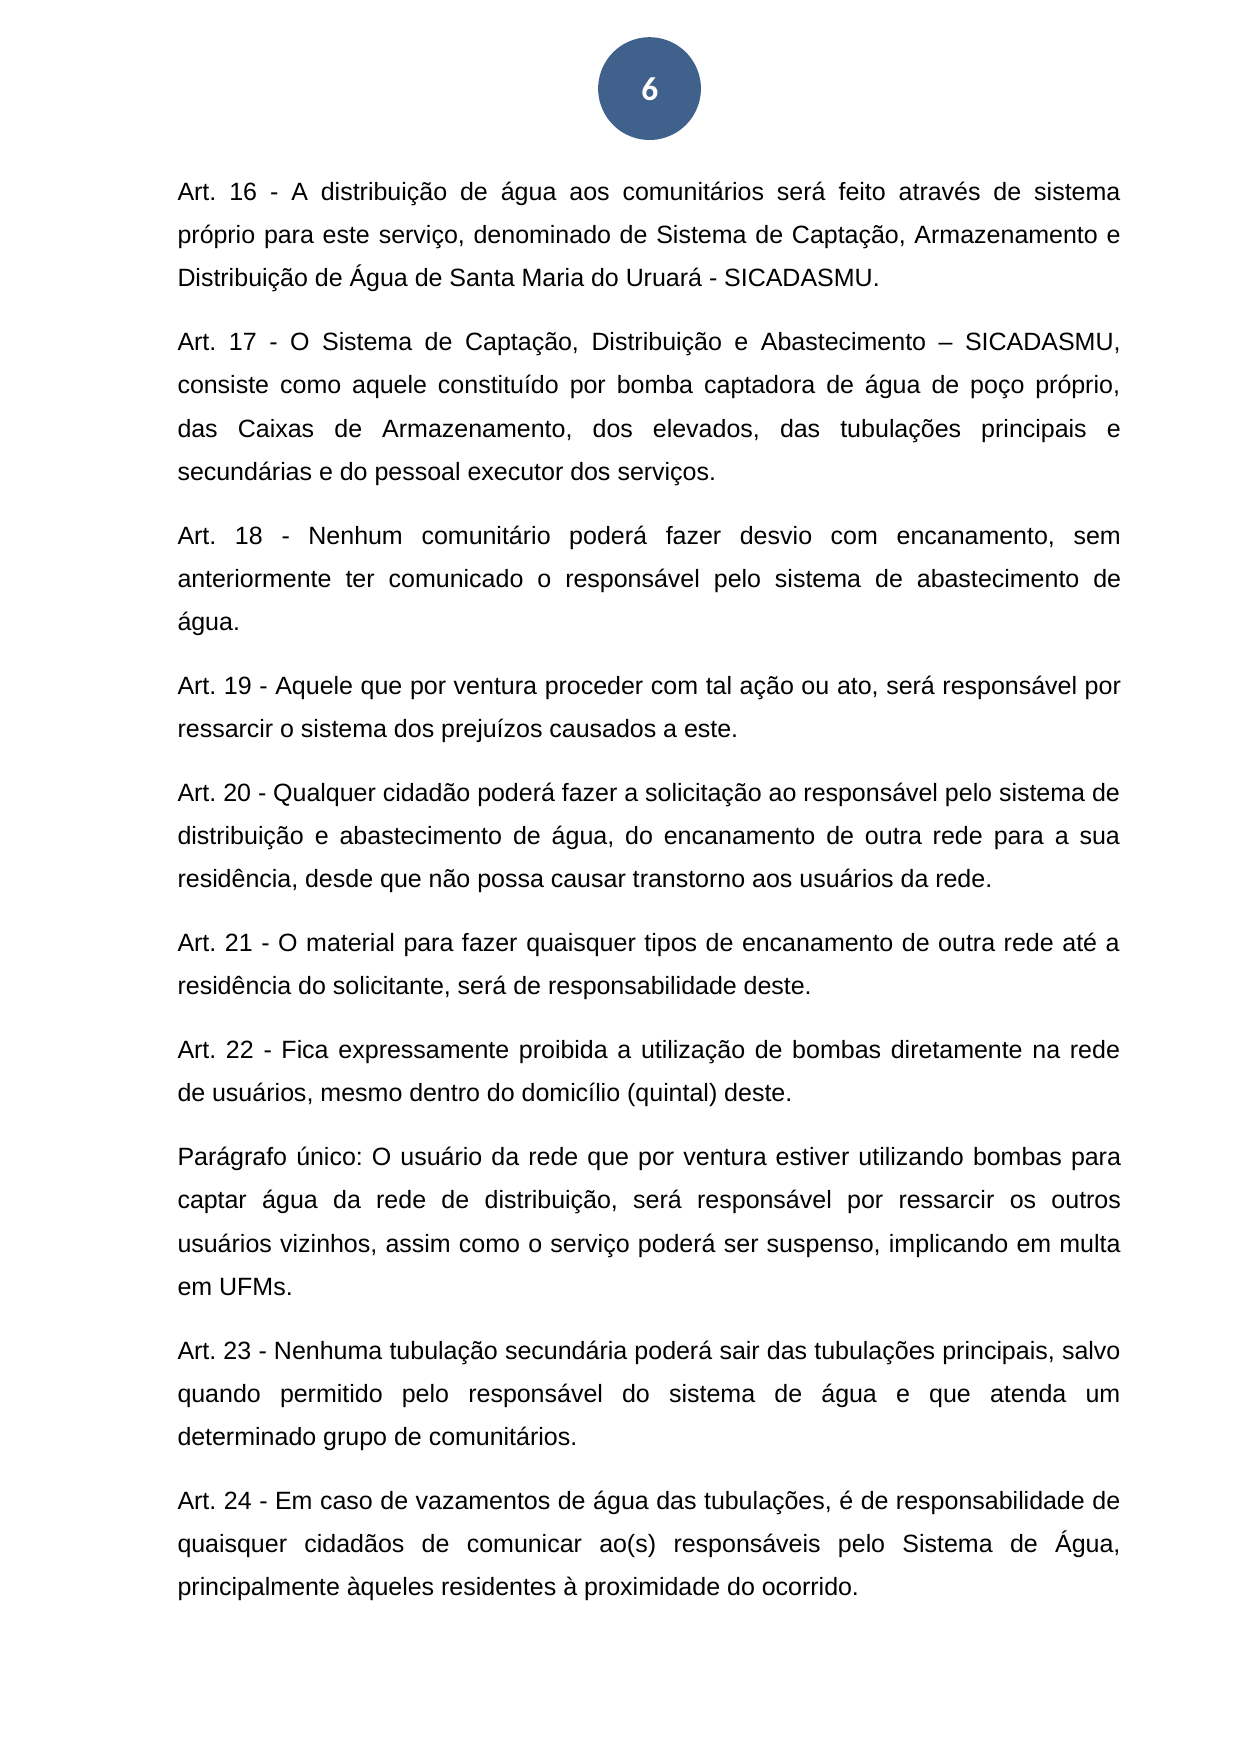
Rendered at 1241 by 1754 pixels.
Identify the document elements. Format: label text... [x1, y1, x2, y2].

text Art. 18 - Nenhum comunitário poderá fazer desvio com encanamento, sem anteriormente ter comunicado o responsável pelo sistema de abastecimento de água. [177, 521, 1122, 636]
text Art. 17 - O Sistema de Captação, Distribuição e Abastecimento – SICADASMU, consiste como aquele constituído por bomba captadora de água de poço próprio, das Caixas de Armazenamento, dos elevados, das tubulações principais e secundárias e do pessoal executor dos serviços. [177, 327, 1122, 486]
text Art. 20 - Qualquer cidadão poderá fazer a solicitação ao responsável pelo sistema de distribuição e abastecimento de água, do encanamento de outra rede para a sua residência, desde que não possa causar transtorno aos usuários da rede. [177, 778, 1122, 893]
text Art. 23 - Nenhuma tubulação secundária poderá sair das tubulações principais, salvo quando permitido pelo responsável do sistema de água e que atenda um determinado grupo de comunitários. [177, 1336, 1122, 1451]
text Art. 16 - A distribuição de água aos comunitários será feito através de sistema próprio para este serviço, denominado de Sistema de Captação, Armazenamento e Distribuição de Água de Santa Maria do Uruará - SICADASMU. [177, 177, 1122, 292]
text Art. 19 - Aquele que por ventura proceder com tal ação ou ato, será responsável por ressarcir o sistema dos prejuízos causados a este. [177, 671, 1122, 743]
text Art. 21 - O material para fazer quaisquer tipos de encanamento de outra rede até a residência do solicitante, será de responsabilidade deste. [177, 928, 1122, 1000]
text Parágrafo único: O usuário da rede que por ventura estiver utilizando bombas para captar água da rede de distribuição, será responsável por ressarcir os outros usuários vizinhos, assim como o serviço poderá ser suspenso, implicando em multa em UFMs. [177, 1142, 1122, 1301]
text Art. 22 - Fica expressamente proibida a utilização de bombas diretamente na rede de usuários, mesmo dentro do domicílio (quintal) deste. [177, 1035, 1122, 1107]
text Art. 24 - Em caso de vazamentos de água das tubulações, é de responsabilidade de quaisquer cidadãos de comunicar ao(s) responsáveis pelo Sistema de Água, principalmente àqueles residentes à proximidade do ocorrido. [177, 1486, 1122, 1601]
